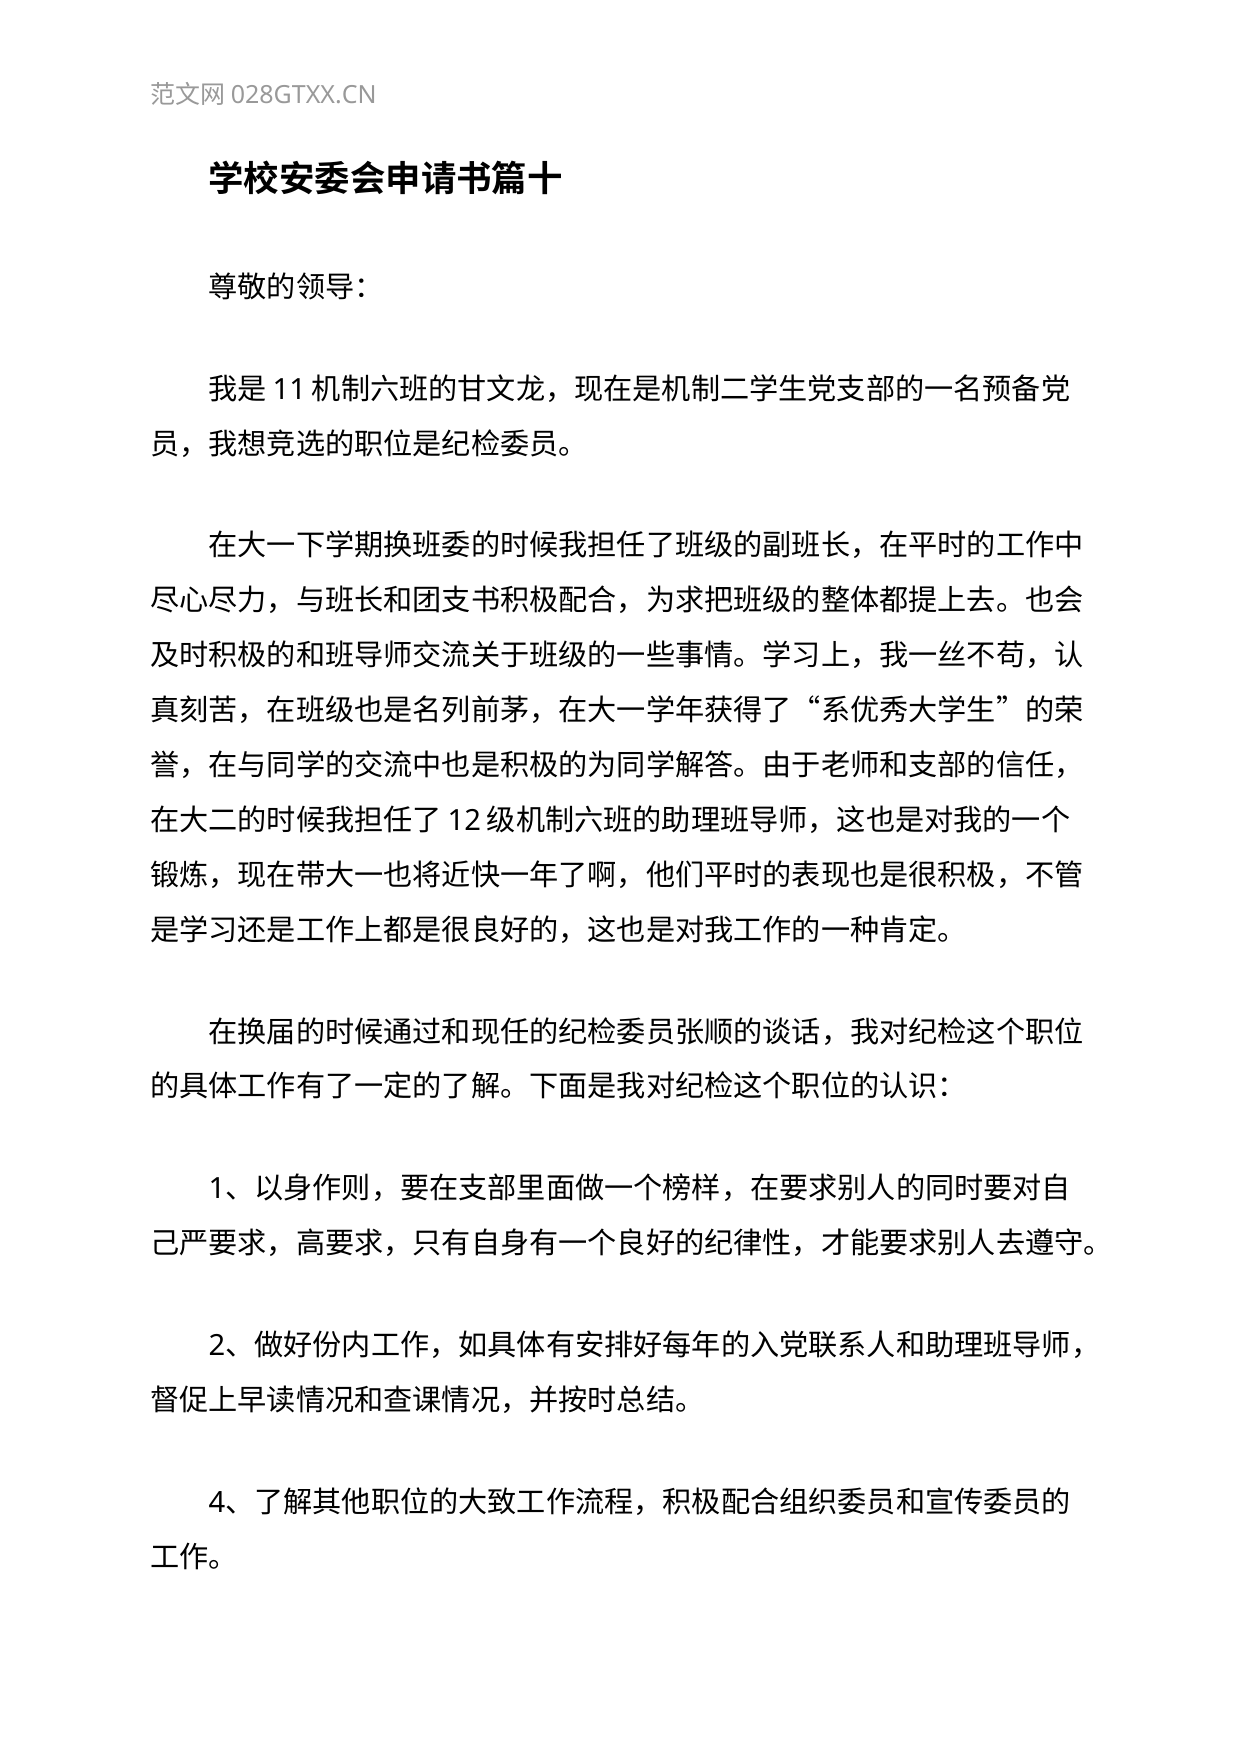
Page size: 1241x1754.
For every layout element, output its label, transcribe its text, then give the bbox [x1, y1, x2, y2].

text 2、做好份内工作，如具体有安排好每年的入党联系人和助理班导师，督促上早读情况和查课情况，并按时总结。 [150, 1322, 1090, 1419]
text 我是11机制六班的甘文龙，现在是机制二学生党支部的一名预备党员，我想竞选的职位是纪检委员。 [150, 365, 1090, 462]
text 尊敬的领导： [150, 263, 1090, 306]
text 1、以身作则，要在支部里面做一个榜样，在要求别人的同时要对自己严要求，高要求，只有自身有一个良好的纪律性，才能要求别人去遵守。 [150, 1165, 1090, 1262]
text 在换届的时候通过和现任的纪检委员张顺的谈话，我对纪检这个职位的具体工作有了一定的了解。下面是我对纪检这个职位的认识： [150, 1008, 1090, 1105]
text 4、了解其他职位的大致工作流程，积极配合组织委员和宣传委员的工作。 [150, 1478, 1090, 1576]
text 在大一下学期换班委的时候我担任了班级的副班长，在平时的工作中尽心尽力，与班长和团支书积极配合，为求把班级的整体都提上去。也会及时积极的和班导师交流关于班级的一些事情。学习上，我一丝不苟，认真刻苦，在班级也是名列前茅，在大一学年获得了“系优秀大学生”的荣誉，在与同学的交流中也是积极的为同学解答。由于老师和支部的信任，在大二的时候我担任了12级机制六班的助理班导师，这也是对我的一个锻炼，现在带大一也将近快一年了啊，他们平时的表现也是很积极，不管是学习还是工作上都是很良好的，这也是对我工作的一种肯定。 [150, 522, 1090, 949]
text 学校安委会申请书篇十 [150, 150, 1090, 201]
